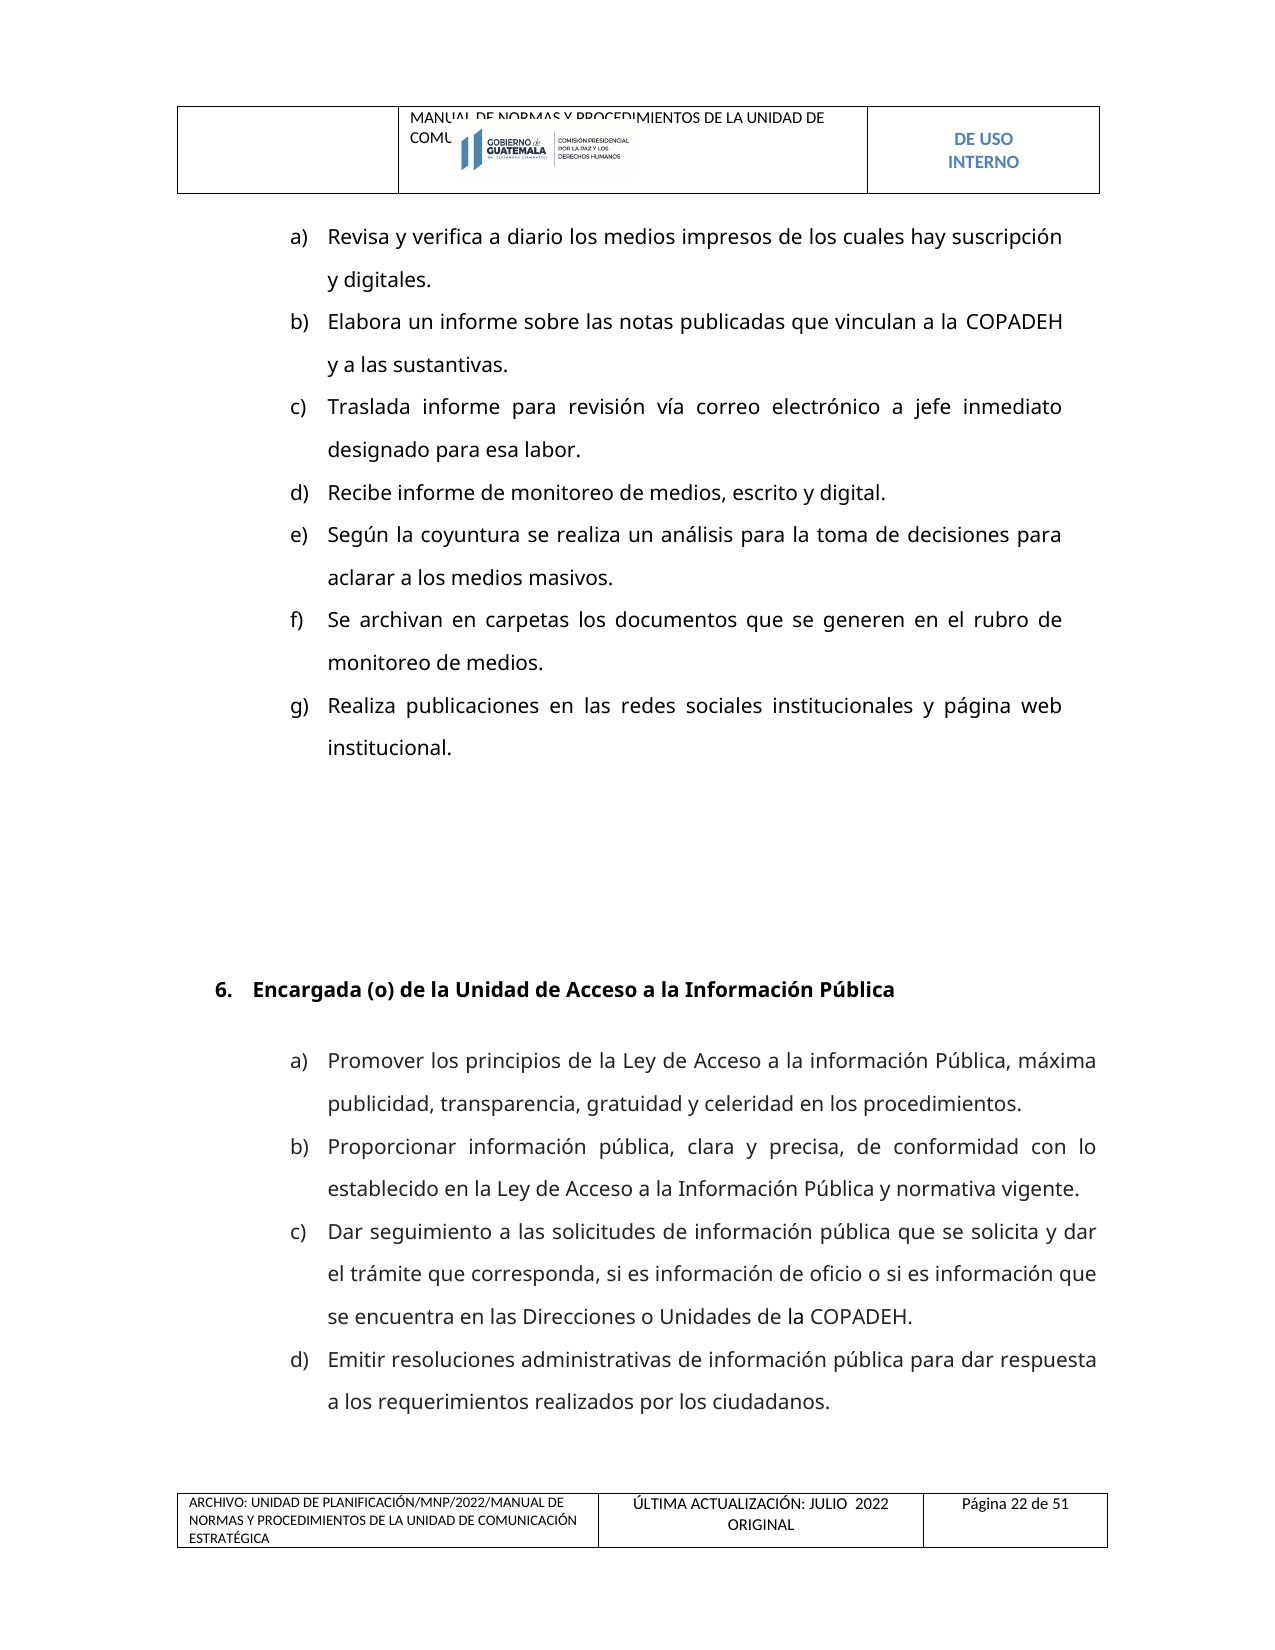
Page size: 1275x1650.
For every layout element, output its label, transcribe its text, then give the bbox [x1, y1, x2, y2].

list Se archivan en carpetas los documentos que se generen en el rubro de monitoreo de medios. [290, 606, 1063, 677]
list Proporcionar información pública, clara y precisa, de conformidad con lo establecido en la Ley de Acceso a la Información Pública y normativa vigente. [290, 1132, 1098, 1203]
list Recibe informe de monitoreo de medios, escrito y digital. [290, 478, 1063, 506]
list Según la coyuntura se realiza un análisis para la toma de decisiones para aclarar a los medios masivos. [290, 520, 1063, 591]
list Traslada informe para revisión vía correo electrónico a jefe inmediato designado para esa labor. [290, 392, 1063, 463]
picture [451, 119, 638, 180]
list Emitir resoluciones administrativas de información pública para dar respuesta a los requerimientos realizados por los ciudadanos. [290, 1345, 1098, 1416]
list Revisa y verifica a diario los medios impresos de los cuales hay suscripción y digitales. [290, 222, 1063, 293]
list Dar seguimiento a las solicitudes de información pública que se solicita y dar el trámite que corresponda, si es información de oficio o si es información que se encuentra en las Direcciones o Unidades de la COPADEH. [290, 1217, 1098, 1331]
list Elabora un informe sobre las notas publicadas que vinculan a la COPADEH y a las sustantivas. [290, 307, 1063, 378]
list Encargada (o) de la Unidad de Acceso a la Información Pública [215, 975, 1063, 1003]
list Promover los principios de la Ley de Acceso a la información Pública, máxima publicidad, transparencia, gratuidad y celeridad en los procedimientos. [290, 1047, 1098, 1118]
list Realiza publicaciones en las redes sociales institucionales y página web institucional. [290, 691, 1063, 762]
